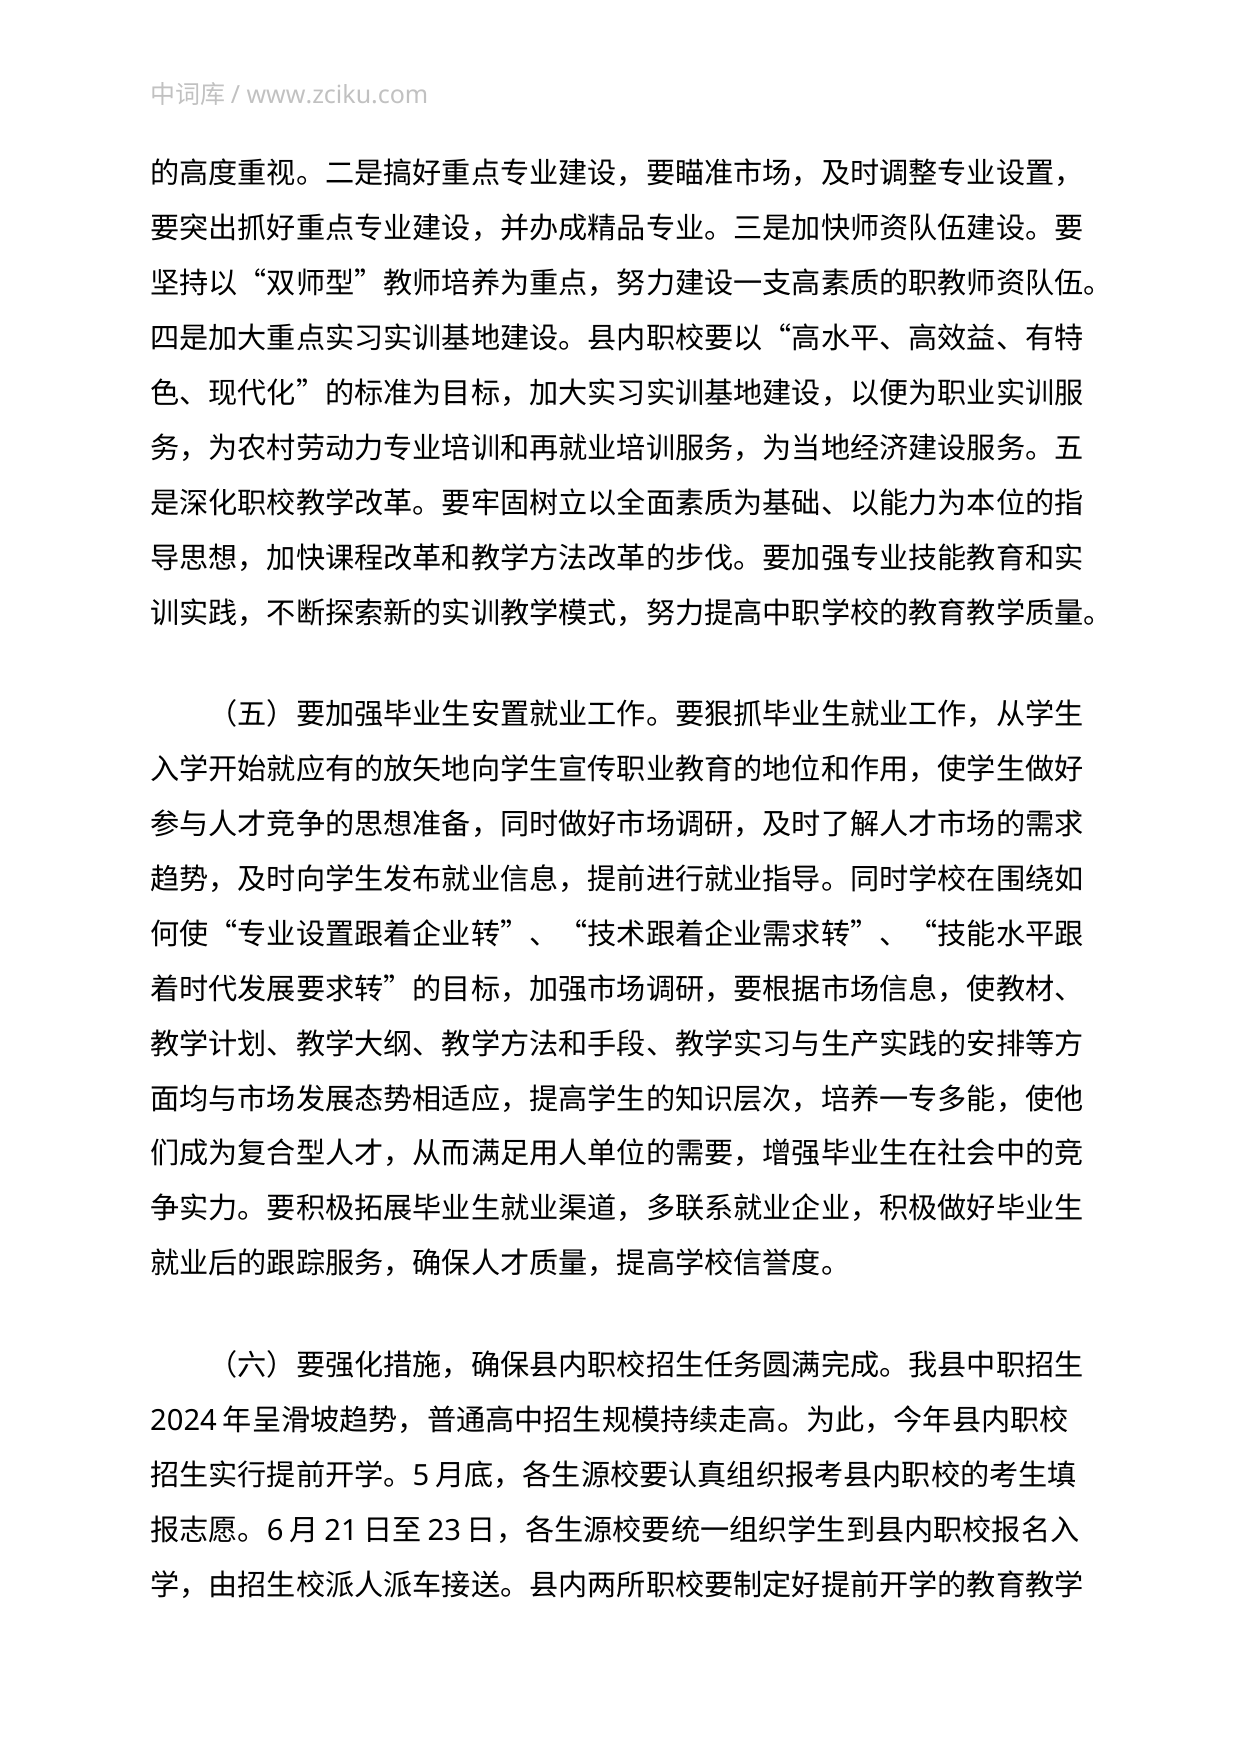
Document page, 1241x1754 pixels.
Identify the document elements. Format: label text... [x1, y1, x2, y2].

text （五）要加强毕业生安置就业工作。要狠抓毕业生就业工作，从学生入学开始就应有的放矢地向学生宣传职业教育的地位和作用，使学生做好参与人才竞争的思想准备，同时做好市场调研，及时了解人才市场的需求趋势，及时向学生发布就业信息，提前进行就业指导。同时学校在围绕如何使“专业设置跟着企业转”、“技术跟着企业需求转”、“技能水平跟着时代发展要求转”的目标，加强市场调研，要根据市场信息，使教材、教学计划、教学大纲、教学方法和手段、教学实习与生产实践的安排等方面均与市场发展态势相适应，提高学生的知识层次，培养一专多能，使他们成为复合型人才，从而满足用人单位的需要，增强毕业生在社会中的竞争实力。要积极拓展毕业生就业渠道，多联系就业企业，积极做好毕业生就业后的跟踪服务，确保人才质量，提高学校信誉度。 [150, 691, 1090, 1282]
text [150, 150, 1090, 631]
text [150, 1342, 1090, 1604]
